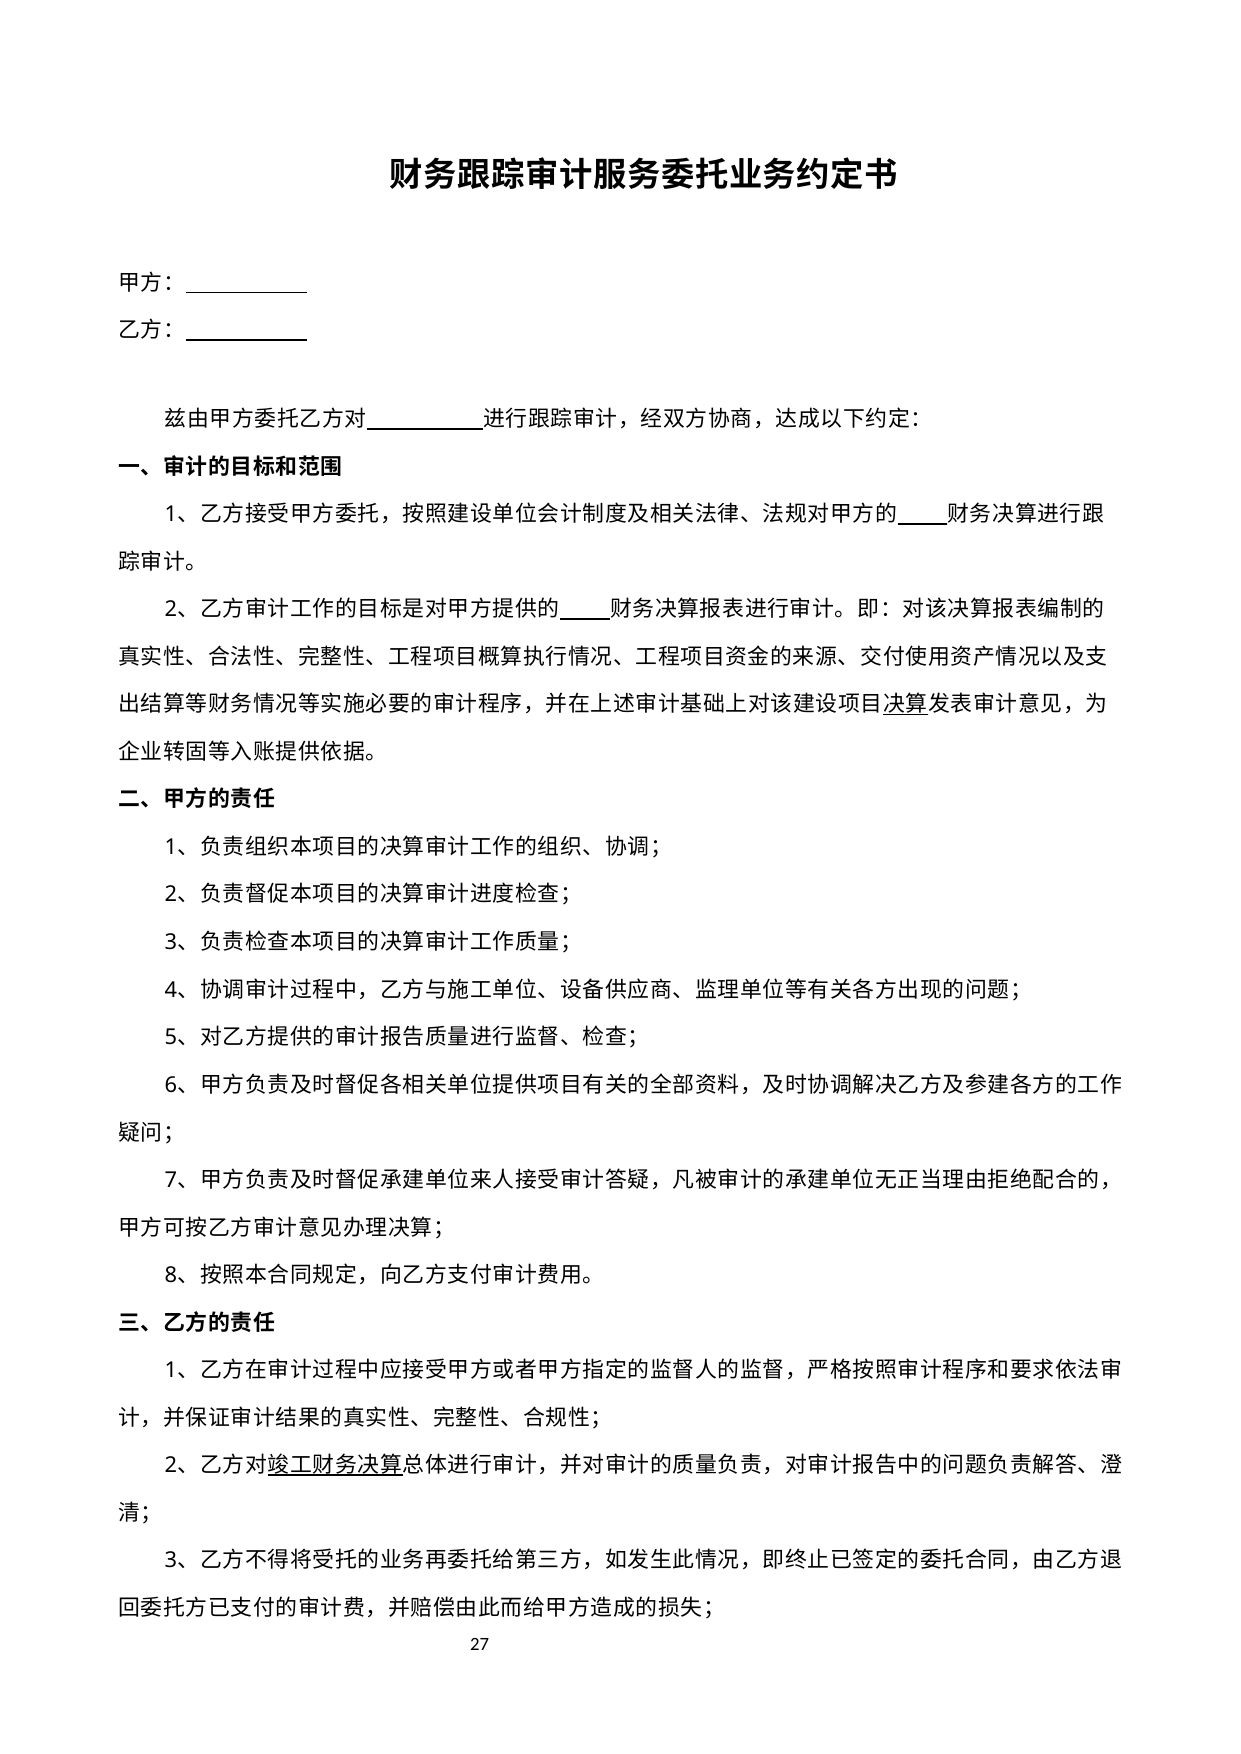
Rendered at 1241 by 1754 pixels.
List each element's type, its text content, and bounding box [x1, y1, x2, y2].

text 甲方： [118, 264, 1122, 296]
text 兹由甲方委托乙方对 进行跟踪审计，经双方协商，达成以下约定： [118, 401, 1122, 433]
text 2、负责督促本项目的决算审计进度检查； [118, 876, 1122, 908]
text 4、协调审计过程中，乙方与施工单位、设备供应商、监理单位等有关各方出现的问题； [118, 972, 1122, 1003]
text 二、甲方的责任 [118, 781, 1122, 813]
text 1、负责组织本项目的决算审计工作的组织、协调； [118, 829, 1122, 861]
text 3、负责检查本项目的决算审计工作质量； [118, 924, 1122, 956]
text 财务跟踪审计服务委托业务约定书 [121, 148, 1122, 196]
text 乙方： [118, 312, 1122, 344]
text 7、甲方负责及时督促承建单位来人接受审计答疑，凡被审计的承建单位无正当理由拒绝配合的，甲方可按乙方审计意见办理决算； [118, 1162, 1122, 1241]
text 1、乙方接受甲方委托，按照建设单位会计制度及相关法律、法规对甲方的 财务决算进行跟踪审计。 [118, 496, 1122, 575]
text 1、乙方在审计过程中应接受甲方或者甲方指定的监督人的监督，严格按照审计程序和要求依法审计，并保证审计结果的真实性、完整性、合规性； [118, 1352, 1122, 1431]
text 8、按照本合同规定，向乙方支付审计费用。 [118, 1257, 1122, 1289]
text 三、乙方的责任 [118, 1305, 1122, 1336]
text 6、甲方负责及时督促各相关单位提供项目有关的全部资料，及时协调解决乙方及参建各方的工作疑问； [118, 1067, 1122, 1146]
text 5、对乙方提供的审计报告质量进行监督、检查； [118, 1019, 1122, 1051]
text 2、乙方对竣工财务决算总体进行审计，并对审计的质量负责，对审计报告中的问题负责解答、澄清； [118, 1447, 1122, 1527]
text 一、审计的目标和范围 [118, 449, 1122, 480]
text 3、乙方不得将受托的业务再委托给第三方，如发生此情况，即终止已签定的委托合同，由乙方退回委托方已支付的审计费，并赔偿由此而给甲方造成的损失； [118, 1542, 1122, 1622]
text 2、乙方审计工作的目标是对甲方提供的 财务决算报表进行审计。即：对该决算报表编制的真实性、合法性、完整性、工程项目概算执行情况、工程项目资金的来源、交付使用资产情况以及支出结算等财务情况等实施必要的审计程序，并在上述审计基础上对该建设项目决算发表审计意见，为企业转固等入账提供依据。 [118, 591, 1122, 766]
